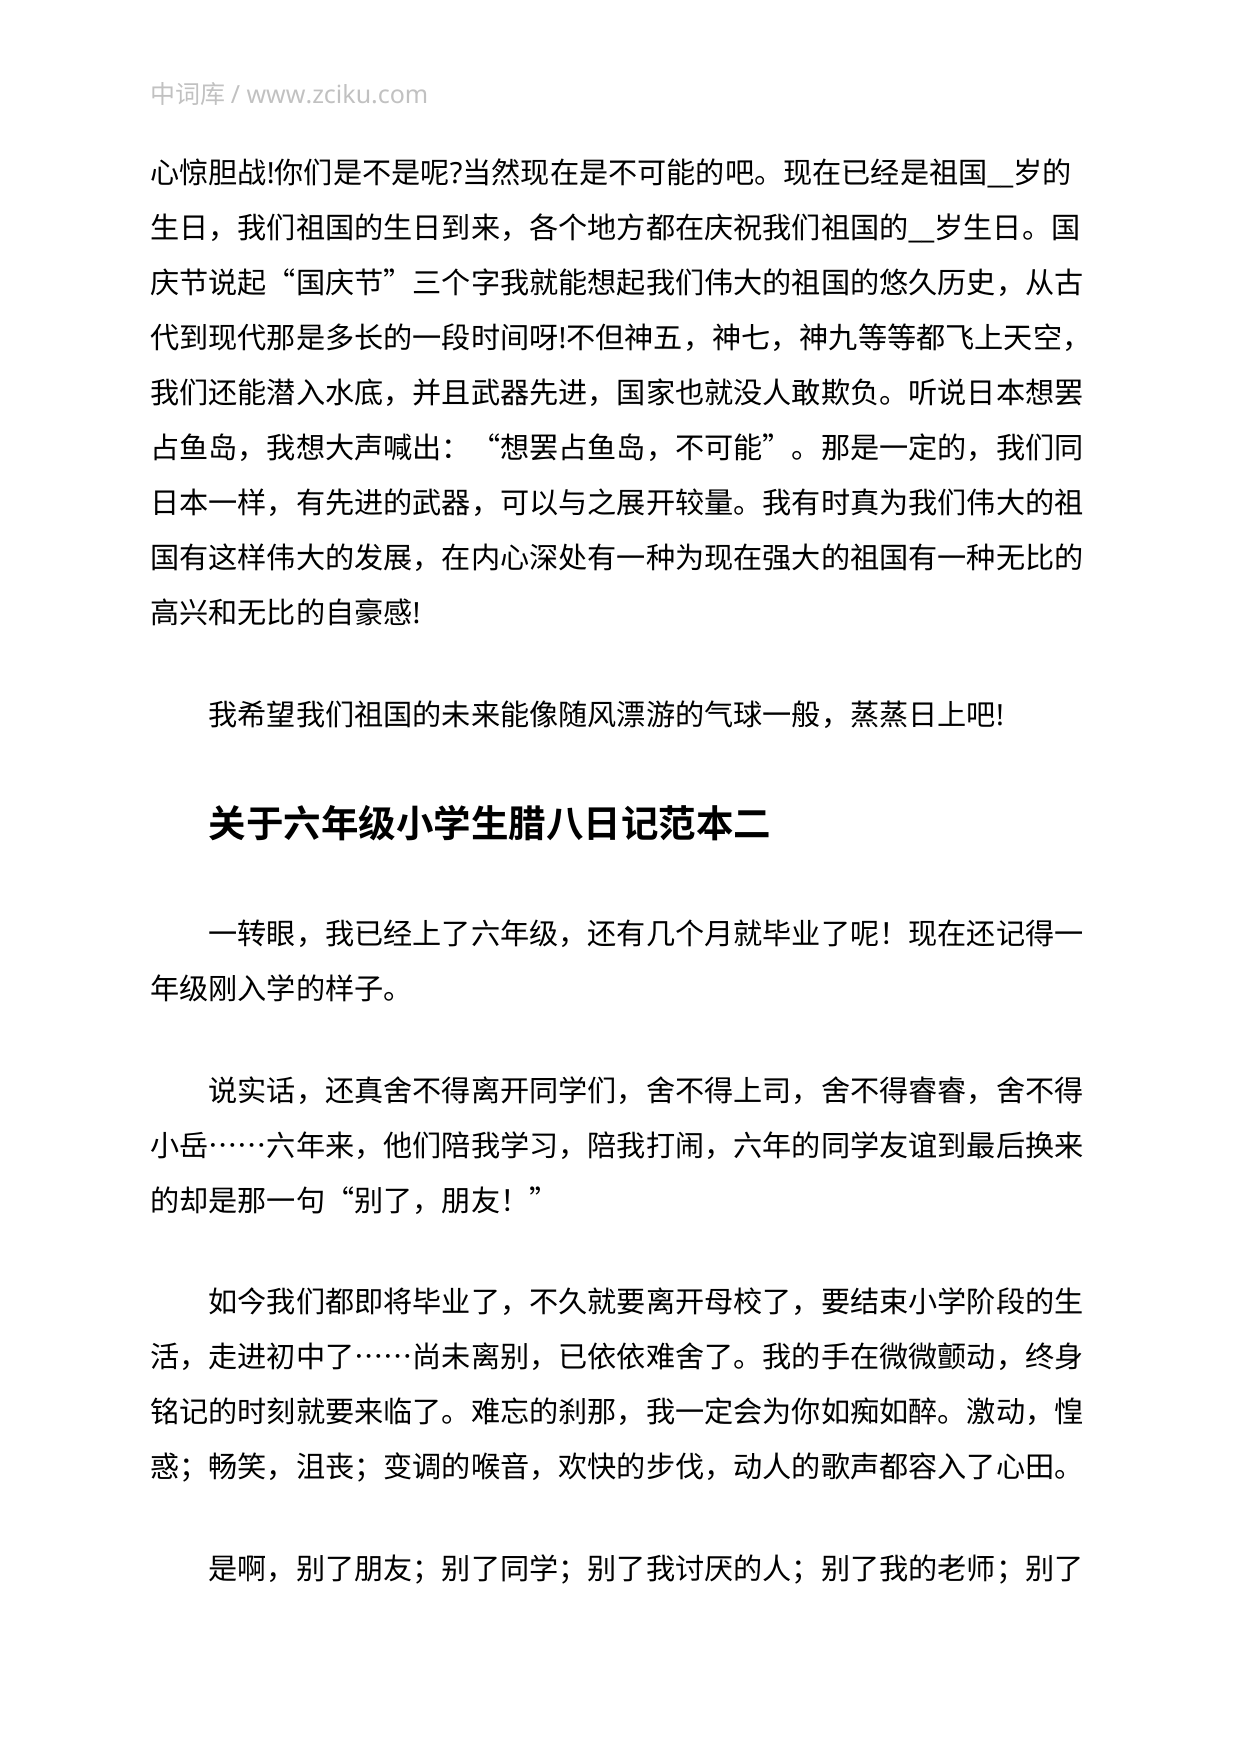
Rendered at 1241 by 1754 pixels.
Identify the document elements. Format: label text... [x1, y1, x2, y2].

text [150, 150, 1090, 632]
text 如今我们都即将毕业了，不久就要离开母校了，要结束小学阶段的生活，走进初中了……尚未离别，已依依难舍了。我的手在微微颤动，终身铭记的时刻就要来临了。难忘的刹那，我一定会为你如痴如醉。激动，惶惑；畅笑，沮丧；变调的喉音，欢快的步伐，动人的歌声都容入了心田。 [150, 1279, 1090, 1486]
text 我希望我们祖国的未来能像随风漂游的气球一般，蒸蒸日上吧! [150, 691, 1090, 734]
text 一转眼，我已经上了六年级，还有几个月就毕业了呢！现在还记得一年级刚入学的样子。 [150, 911, 1090, 1008]
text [150, 1546, 1090, 1588]
text 说实话，还真舍不得离开同学们，舍不得上司，舍不得睿睿，舍不得小岳……六年来，他们陪我学习，陪我打闹，六年的同学友谊到最后换来的却是那一句“别了，朋友！” [150, 1067, 1090, 1219]
text 关于六年级小学生腊八日记范本二 [150, 793, 1090, 848]
